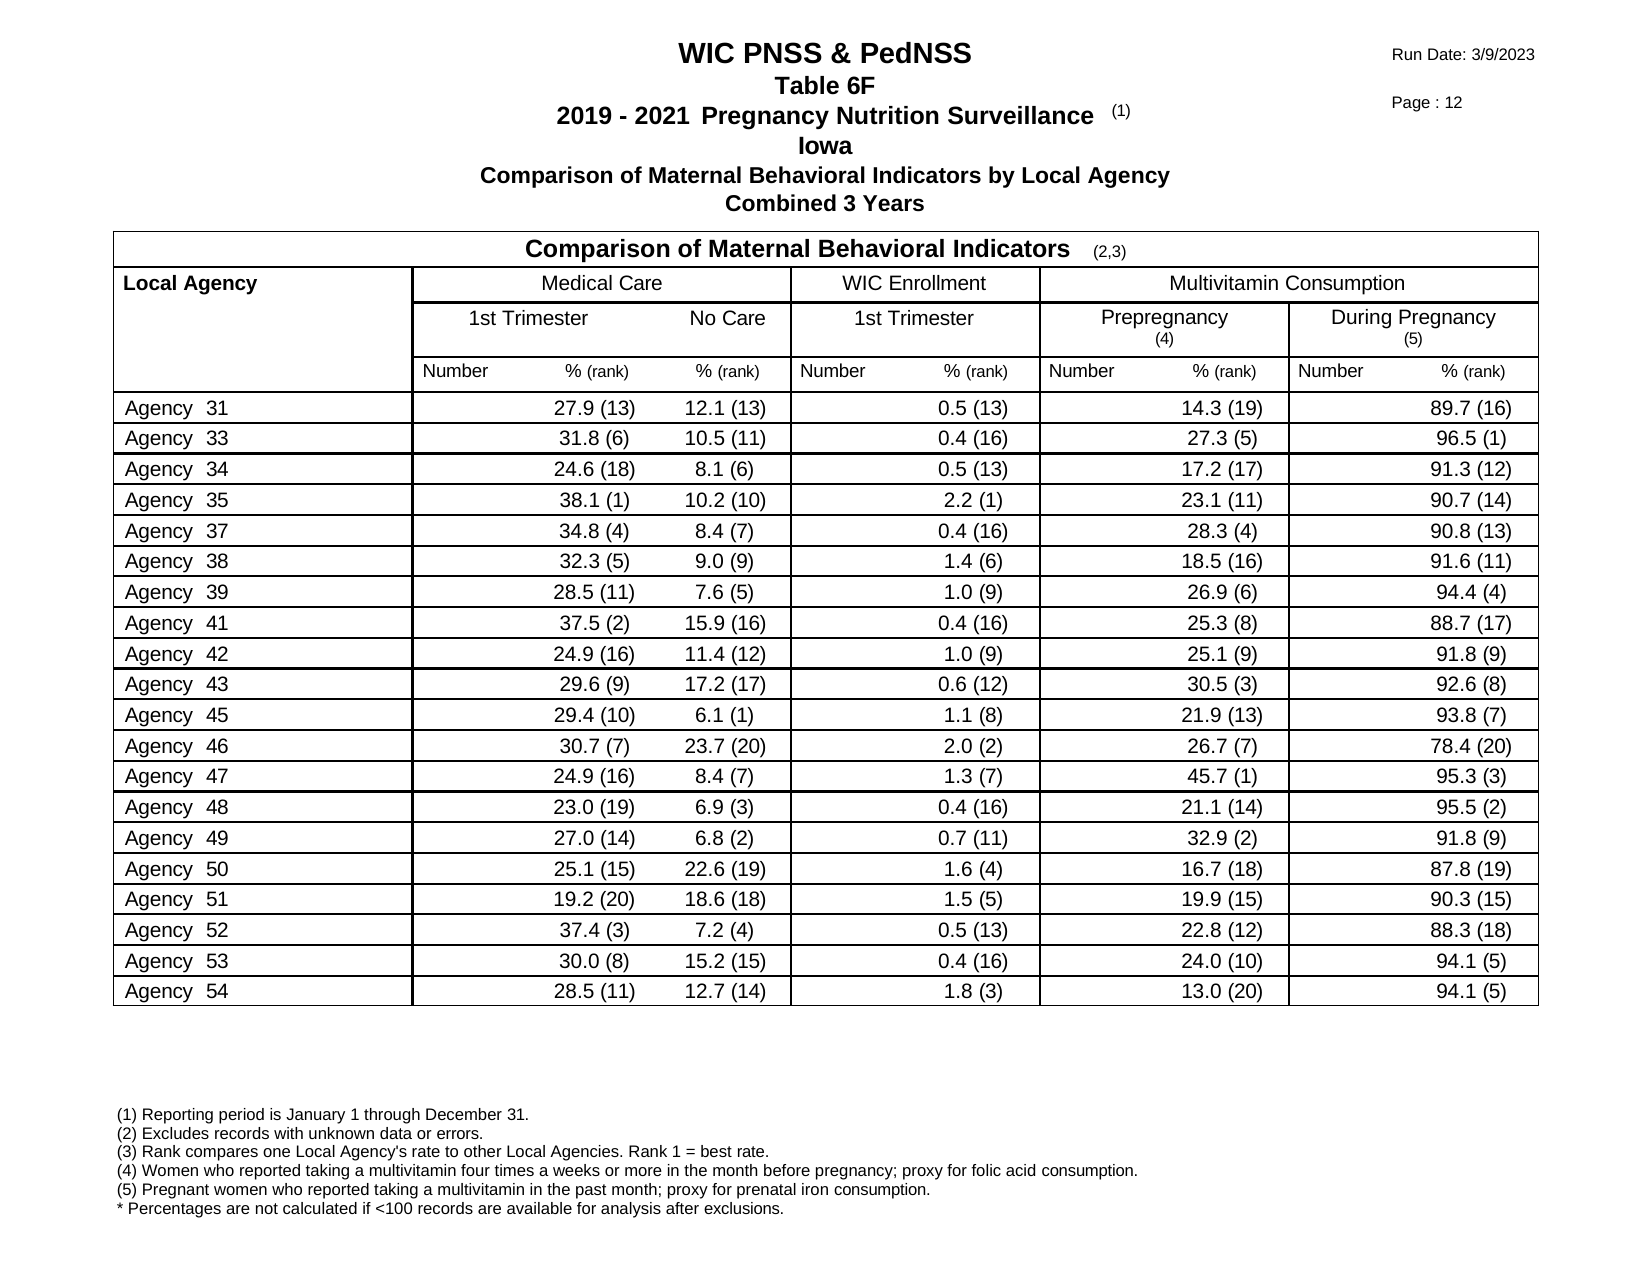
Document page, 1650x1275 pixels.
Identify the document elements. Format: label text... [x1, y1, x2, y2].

table_cell 45 [199, 700, 411, 729]
table_cell 0.5 (13) [902, 455, 1039, 483]
table_cell 32.9 (2) [1149, 823, 1288, 852]
table_cell 91.6 (11) [1398, 547, 1538, 575]
table_cell [1290, 854, 1398, 882]
table_cell 94.1 (5) [1398, 977, 1538, 1005]
table_cell Agency [114, 516, 199, 544]
table_cell Local Agency [114, 268, 411, 391]
table_cell 91.8 (9) [1398, 639, 1538, 667]
table_cell 21.1 (14) [1149, 793, 1288, 821]
table_cell 0.5 (13) [902, 915, 1039, 944]
table_cell 6.1 (1) [660, 700, 790, 729]
table_cell 93.8 (7) [1398, 700, 1538, 729]
table_cell 22.8 (12) [1149, 915, 1288, 944]
table_cell Number [1290, 358, 1398, 391]
table_cell [792, 731, 902, 759]
table_cell [1041, 455, 1148, 483]
table_cell 28.5 (11) [414, 577, 659, 606]
table_cell [792, 547, 902, 575]
table_cell [792, 455, 902, 483]
table_cell 95.3 (3) [1398, 762, 1538, 790]
table_cell 89.7 (16) [1398, 393, 1538, 422]
table_cell 47 [199, 762, 411, 790]
table_cell 27.0 (14) [414, 823, 659, 852]
table_cell [792, 946, 902, 975]
table_cell 26.7 (7) [1149, 731, 1288, 759]
table_cell 23.1 (11) [1149, 485, 1288, 514]
table_cell [1041, 731, 1148, 759]
table_cell [1041, 485, 1148, 514]
table_header Comparison of Maternal Behavioral Indicators (2,3) [114, 232, 1538, 266]
table_cell 25.3 (8) [1149, 608, 1288, 637]
table_cell [1290, 885, 1398, 913]
table_cell 0.4 (16) [902, 946, 1039, 975]
table_cell 23.0 (19) [414, 793, 659, 821]
table_cell 38 [199, 547, 411, 575]
table_cell [1290, 455, 1398, 483]
table_cell % (rank) [1398, 358, 1538, 391]
table_cell No Care [660, 304, 790, 356]
table_cell % (rank) [1149, 358, 1288, 391]
table_cell 22.6 (19) [660, 854, 790, 882]
table_cell [792, 915, 902, 944]
table_cell 30.5 (3) [1149, 670, 1288, 698]
table_cell 45.7 (1) [1149, 762, 1288, 790]
table_cell 19.9 (15) [1149, 885, 1288, 913]
table_cell 49 [199, 823, 411, 852]
table_cell 0.4 (16) [902, 516, 1039, 544]
table_cell Number [1041, 358, 1148, 391]
table_cell 27.9 (13) [414, 393, 659, 422]
table_cell 34 [199, 455, 411, 483]
table_cell 15.2 (15) [660, 946, 790, 975]
table_cell 29.6 (9) [414, 670, 659, 698]
table_cell [1041, 547, 1148, 575]
table_cell Agency [114, 424, 199, 452]
table_cell 54 [199, 977, 411, 1005]
table_cell [1041, 823, 1148, 852]
table_cell [1290, 608, 1398, 637]
table_cell [792, 393, 902, 422]
table_cell [1290, 793, 1398, 821]
table_cell [1041, 915, 1148, 944]
table_cell Agency [114, 731, 199, 759]
table_cell 11.4 (12) [660, 639, 790, 667]
table_cell Agency [114, 547, 199, 575]
table_cell 32.3 (5) [414, 547, 659, 575]
table_cell Agency [114, 639, 199, 667]
table_cell [792, 762, 902, 790]
table_cell [1290, 393, 1398, 422]
table_cell [792, 670, 902, 698]
table_cell 1.8 (3) [902, 977, 1039, 1005]
table_cell 96.5 (1) [1398, 424, 1538, 452]
table_cell [1290, 577, 1398, 606]
table_cell [1290, 547, 1398, 575]
table_cell [1290, 670, 1398, 698]
table_cell 12.1 (13) [660, 393, 790, 422]
table_cell 28.3 (4) [1149, 516, 1288, 544]
table_cell 37 [199, 516, 411, 544]
table_cell Number [792, 358, 902, 391]
table_cell 90.3 (15) [1398, 885, 1538, 913]
table_cell [792, 608, 902, 637]
table_cell % (rank) [902, 358, 1039, 391]
table_cell 37.5 (2) [414, 608, 659, 637]
table_cell Medical Care [414, 268, 790, 301]
table_cell [1290, 516, 1398, 544]
table_cell [1041, 577, 1148, 606]
table_cell 2.2 (1) [902, 485, 1039, 514]
table_cell 9.0 (9) [660, 547, 790, 575]
table_cell During Pregnancy (5) [1290, 304, 1538, 356]
table_cell 16.7 (18) [1149, 854, 1288, 882]
table_cell [1290, 823, 1398, 852]
table_cell 24.9 (16) [414, 762, 659, 790]
table_cell 90.8 (13) [1398, 516, 1538, 544]
table_cell 30.7 (7) [414, 731, 659, 759]
table_cell 1.6 (4) [902, 854, 1039, 882]
table_cell 0.6 (12) [902, 670, 1039, 698]
table_cell 26.9 (6) [1149, 577, 1288, 606]
table_cell 1.1 (8) [902, 700, 1039, 729]
table_cell 0.5 (13) [902, 393, 1039, 422]
table_cell 88.3 (18) [1398, 915, 1538, 944]
table_cell 1.0 (9) [902, 639, 1039, 667]
table_cell 2.0 (2) [902, 731, 1039, 759]
table_cell 37.4 (3) [414, 915, 659, 944]
table_cell [792, 793, 902, 821]
table_cell 88.7 (17) [1398, 608, 1538, 637]
table_cell [1041, 946, 1148, 975]
table_cell Agency [114, 946, 199, 975]
table_cell 25.1 (15) [414, 854, 659, 882]
table_cell Agency [114, 670, 199, 698]
table_cell 8.4 (7) [660, 762, 790, 790]
table_cell [792, 854, 902, 882]
table_cell 42 [199, 639, 411, 667]
table_cell 90.7 (14) [1398, 485, 1538, 514]
table_cell Number % (rank) [414, 358, 659, 391]
table_cell [1041, 424, 1148, 452]
table_cell 13.0 (20) [1149, 977, 1288, 1005]
table_cell [792, 424, 902, 452]
table_cell 48 [199, 793, 411, 821]
table_cell [792, 700, 902, 729]
table_cell Agency [114, 485, 199, 514]
table_cell Prepregnancy (4) [1041, 304, 1288, 356]
table_cell 8.4 (7) [660, 516, 790, 544]
table_cell [1041, 762, 1148, 790]
table_cell Agency [114, 854, 199, 882]
table_cell 46 [199, 731, 411, 759]
table_cell 0.4 (16) [902, 608, 1039, 637]
table_cell [1041, 670, 1148, 698]
table_cell Agency [114, 577, 199, 606]
table_cell [1290, 977, 1398, 1005]
table_cell 31 [199, 393, 411, 422]
table_cell 24.9 (16) [414, 639, 659, 667]
table_cell 1.4 (6) [902, 547, 1039, 575]
table_cell [1290, 424, 1398, 452]
table_cell [1041, 608, 1148, 637]
table_cell 12.7 (14) [660, 977, 790, 1005]
table_cell [1041, 700, 1148, 729]
table_cell % (rank) [660, 358, 790, 391]
table_cell Agency [114, 393, 199, 422]
table_cell 41 [199, 608, 411, 637]
table_cell Multivitamin Consumption [1041, 268, 1538, 301]
table_cell 25.1 (9) [1149, 639, 1288, 667]
table_cell 0.7 (11) [902, 823, 1039, 852]
table_cell [792, 577, 902, 606]
table_cell [1290, 946, 1398, 975]
table_cell Agency [114, 885, 199, 913]
table_cell 29.4 (10) [414, 700, 659, 729]
table_cell Agency [114, 455, 199, 483]
table_cell [1041, 393, 1148, 422]
table_cell Agency [114, 762, 199, 790]
table_cell 14.3 (19) [1149, 393, 1288, 422]
table_cell 15.9 (16) [660, 608, 790, 637]
table_cell 50 [199, 854, 411, 882]
table_cell [1041, 854, 1148, 882]
table_cell 10.5 (11) [660, 424, 790, 452]
table_cell 17.2 (17) [1149, 455, 1288, 483]
table_cell WIC Enrollment [792, 268, 1039, 301]
table_cell [1041, 885, 1148, 913]
table_cell [1290, 485, 1398, 514]
table_cell 0.4 (16) [902, 793, 1039, 821]
table_cell [1290, 639, 1398, 667]
table_cell 1.3 (7) [902, 762, 1039, 790]
table_cell 1.0 (9) [902, 577, 1039, 606]
table_cell 35 [199, 485, 411, 514]
table_cell [792, 639, 902, 667]
table_cell 19.2 (20) [414, 885, 659, 913]
table_cell [792, 977, 902, 1005]
table_cell 53 [199, 946, 411, 975]
table_cell Agency [114, 700, 199, 729]
table_cell Agency [114, 793, 199, 821]
table_cell 18.5 (16) [1149, 547, 1288, 575]
table_cell 1.5 (5) [902, 885, 1039, 913]
table_cell 92.6 (8) [1398, 670, 1538, 698]
table_cell Agency [114, 608, 199, 637]
table_cell 94.1 (5) [1398, 946, 1538, 975]
table_cell 34.8 (4) [414, 516, 659, 544]
table_cell [792, 823, 902, 852]
table_cell 78.4 (20) [1398, 731, 1538, 759]
table_cell 51 [199, 885, 411, 913]
table_cell 43 [199, 670, 411, 698]
table_cell [1041, 977, 1148, 1005]
table_cell [1290, 700, 1398, 729]
table_cell 31.8 (6) [414, 424, 659, 452]
table_cell Agency [114, 823, 199, 852]
table_cell 30.0 (8) [414, 946, 659, 975]
table_cell 23.7 (20) [660, 731, 790, 759]
table_cell 1st Trimester [414, 304, 659, 356]
table_cell [1041, 639, 1148, 667]
table_cell 8.1 (6) [660, 455, 790, 483]
table_cell [792, 885, 902, 913]
table_cell Agency [114, 915, 199, 944]
table_cell 39 [199, 577, 411, 606]
table_cell [1290, 762, 1398, 790]
table_cell 38.1 (1) [414, 485, 659, 514]
table_cell 24.0 (10) [1149, 946, 1288, 975]
table_cell [792, 516, 902, 544]
table_cell 6.9 (3) [660, 793, 790, 821]
table_cell [1290, 915, 1398, 944]
table_cell Agency [114, 977, 199, 1005]
table_cell 7.6 (5) [660, 577, 790, 606]
table_cell 52 [199, 915, 411, 944]
table_cell [792, 485, 902, 514]
table_cell 94.4 (4) [1398, 577, 1538, 606]
table_cell [1041, 793, 1148, 821]
table_cell [1290, 731, 1398, 759]
table_cell 21.9 (13) [1149, 700, 1288, 729]
table_cell 95.5 (2) [1398, 793, 1538, 821]
table_cell 17.2 (17) [660, 670, 790, 698]
table_cell 24.6 (18) [414, 455, 659, 483]
table_cell 91.8 (9) [1398, 823, 1538, 852]
table_cell 28.5 (11) [414, 977, 659, 1005]
table_cell 7.2 (4) [660, 915, 790, 944]
table_cell 87.8 (19) [1398, 854, 1538, 882]
table_cell 6.8 (2) [660, 823, 790, 852]
table_cell 33 [199, 424, 411, 452]
table_cell 0.4 (16) [902, 424, 1039, 452]
table_cell [1041, 516, 1148, 544]
table_cell 91.3 (12) [1398, 455, 1538, 483]
table_cell 1st Trimester [792, 304, 1039, 356]
table_cell 27.3 (5) [1149, 424, 1288, 452]
table_cell 10.2 (10) [660, 485, 790, 514]
table_cell 18.6 (18) [660, 885, 790, 913]
